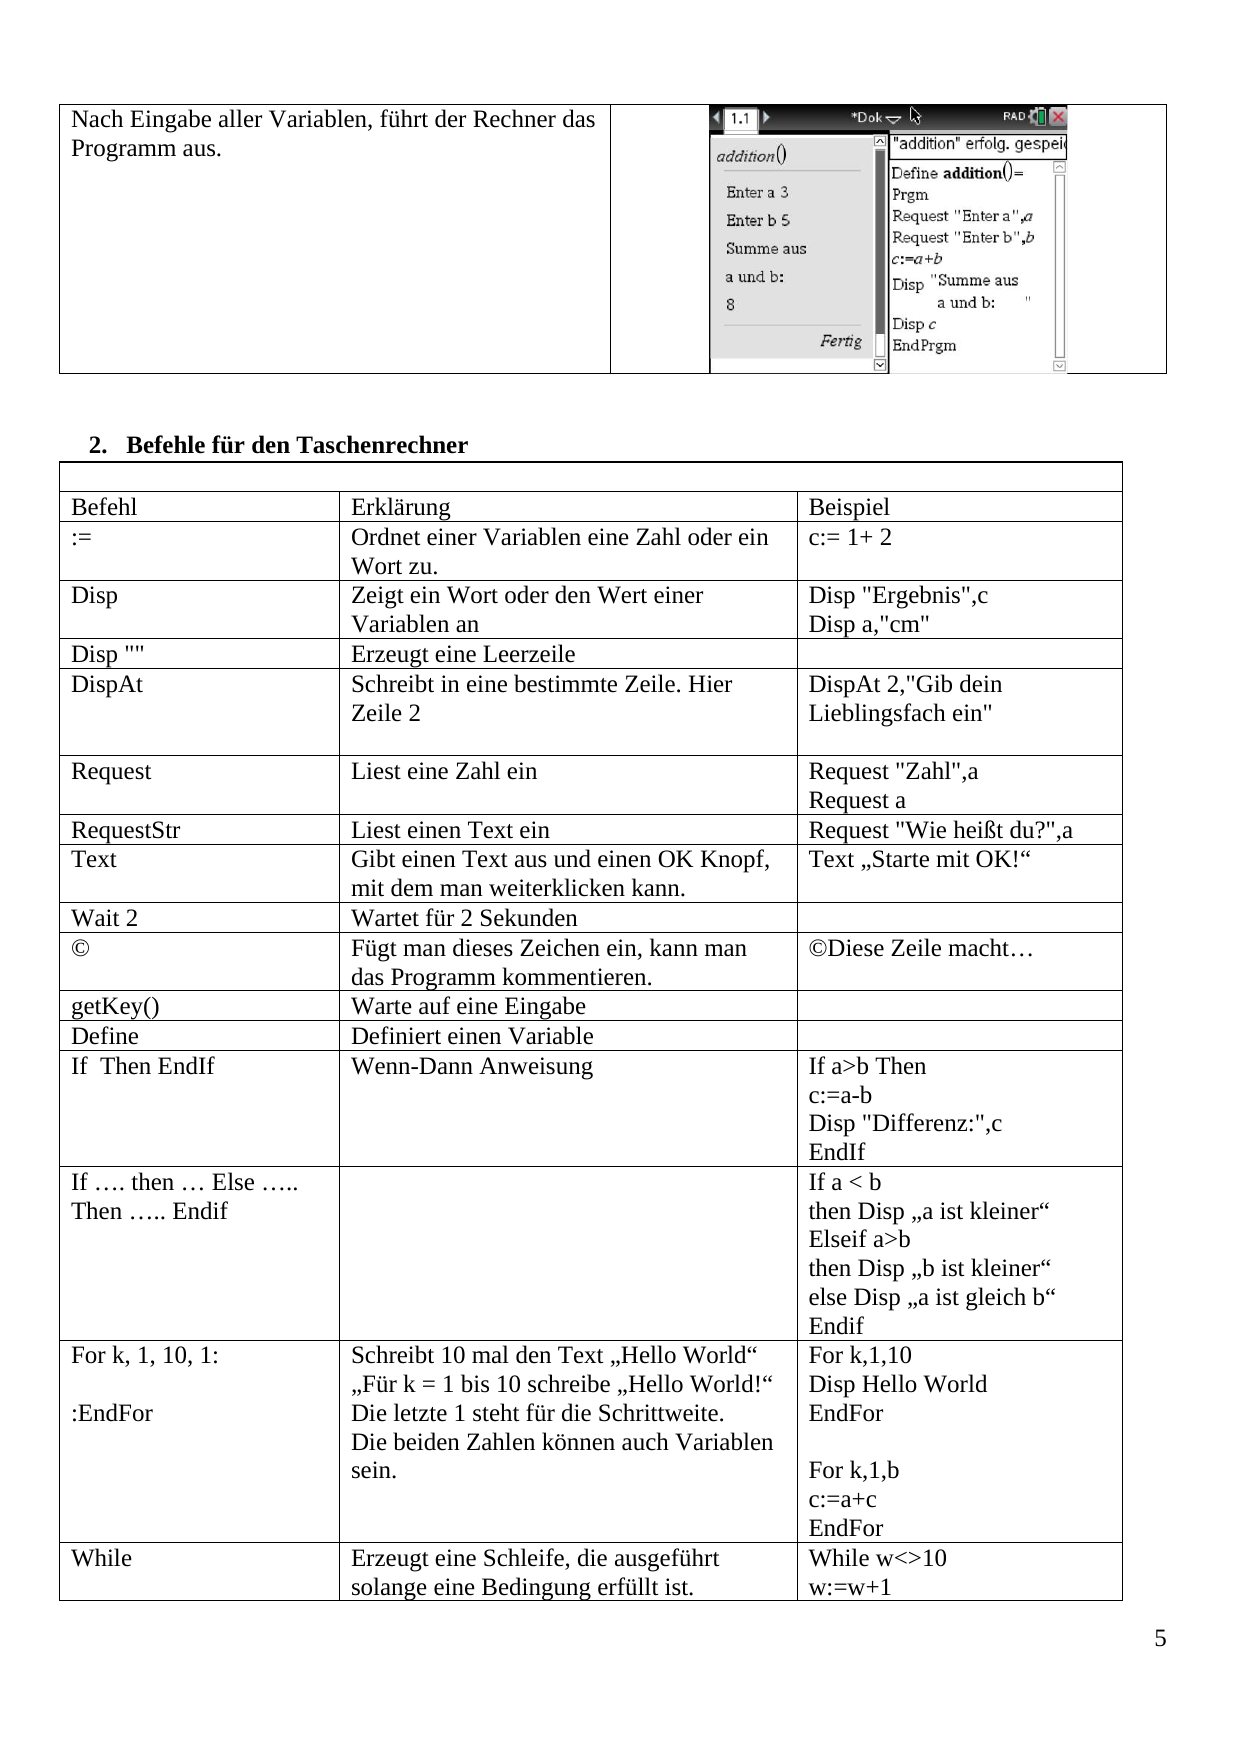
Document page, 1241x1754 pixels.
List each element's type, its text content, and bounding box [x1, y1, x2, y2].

table_cell [340, 1167, 797, 1339]
table_cell Erklärung [340, 492, 797, 521]
table_cell Disp "" [60, 639, 339, 668]
table_cell [1068, 105, 1166, 373]
table_cell [798, 1021, 1122, 1050]
table_cell If …. then … Else ….. Then ….. Endif [60, 1167, 339, 1339]
table_cell If a>b Then c:=a-b Disp "Differenz:",c EndIf [798, 1051, 1122, 1166]
table_cell Befehl [60, 492, 339, 521]
table_cell Warte auf eine Eingabe [340, 991, 797, 1020]
table_cell Liest eine Zahl ein [340, 756, 797, 814]
table_cell Request "Zahl",a Request a [798, 756, 1122, 814]
table_cell Ordnet einer Variablen eine Zahl oder ein Wort zu. [340, 522, 797, 579]
table_header [60, 463, 1122, 491]
table_cell Wenn-Dann Anweisung [340, 1051, 797, 1166]
table_cell Gibt einen Text aus und einen OK Knopf, mit dem man weiterklicken kann. [340, 845, 797, 902]
table_cell Fügt man dieses Zeichen ein, kann man das Programm kommentieren. [340, 933, 797, 990]
table_cell Liest einen Text ein [340, 815, 797, 843]
subtitle Befehle für den Taschenrechner [89, 430, 1167, 459]
table_cell For k, 1, 10, 1: :EndFor [60, 1341, 339, 1542]
table_cell Text [60, 845, 339, 902]
table_cell Nach Eingabe aller Variablen, führt der Rechner das Programm aus. [60, 105, 610, 373]
table_cell For k,1,10 Disp Hello World EndFor For k,1,b c:=a+c EndFor [798, 1341, 1122, 1542]
table_cell Disp "Ergebnis",c Disp a,"cm" [798, 581, 1122, 638]
table_cell If a < b then Disp „a ist kleiner“ Elseif a>b then Disp „b ist kleiner“ else Disp „a ist gleich b“ Endif [798, 1167, 1122, 1339]
table_cell [798, 903, 1122, 932]
table_cell DispAt 2,"Gib dein Lieblingsfach ein" [798, 669, 1122, 755]
table_cell While EndWhile [60, 1543, 339, 1600]
table_cell © [60, 933, 339, 990]
picture [709, 104, 1068, 374]
table_cell [611, 105, 709, 373]
table_cell Zeigt ein Wort oder den Wert einer Variablen an [340, 581, 797, 638]
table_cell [798, 1543, 1122, 1600]
table_cell ©Diese Zeile macht… [798, 933, 1122, 990]
table_cell RequestStr [60, 815, 339, 843]
table_cell [798, 639, 1122, 668]
table_cell [798, 991, 1122, 1020]
table_cell Erzeugt eine Leerzeile [340, 639, 797, 668]
table_cell Beispiel [798, 492, 1122, 521]
table_cell Disp [60, 581, 339, 638]
table_cell Request [60, 756, 339, 814]
table_cell Request "Wie heißt du?",a [798, 815, 1122, 843]
table_cell Definiert einen Variable [340, 1021, 797, 1050]
table_cell getKey() [60, 991, 339, 1020]
table_cell DispAt [60, 669, 339, 755]
table_cell Text „Starte mit OK!“ [798, 845, 1122, 902]
table_cell Schreibt in eine bestimmte Zeile. Hier Zeile 2 [340, 669, 797, 755]
table_cell c:= 1+ 2 [798, 522, 1122, 579]
table_cell := [60, 522, 339, 579]
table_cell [340, 1543, 797, 1600]
table_cell Schreibt 10 mal den Text „Hello World“ „Für k = 1 bis 10 schreibe „Hello World!“ Die letzte 1 steht für die Schrittweite. Die beiden Zahlen können auch Variablen sein. [340, 1341, 797, 1542]
table_cell If Then EndIf [60, 1051, 339, 1166]
table_cell Wait 2 [60, 903, 339, 932]
table_cell Wartet für 2 Sekunden [340, 903, 797, 932]
table_cell Define [60, 1021, 339, 1050]
